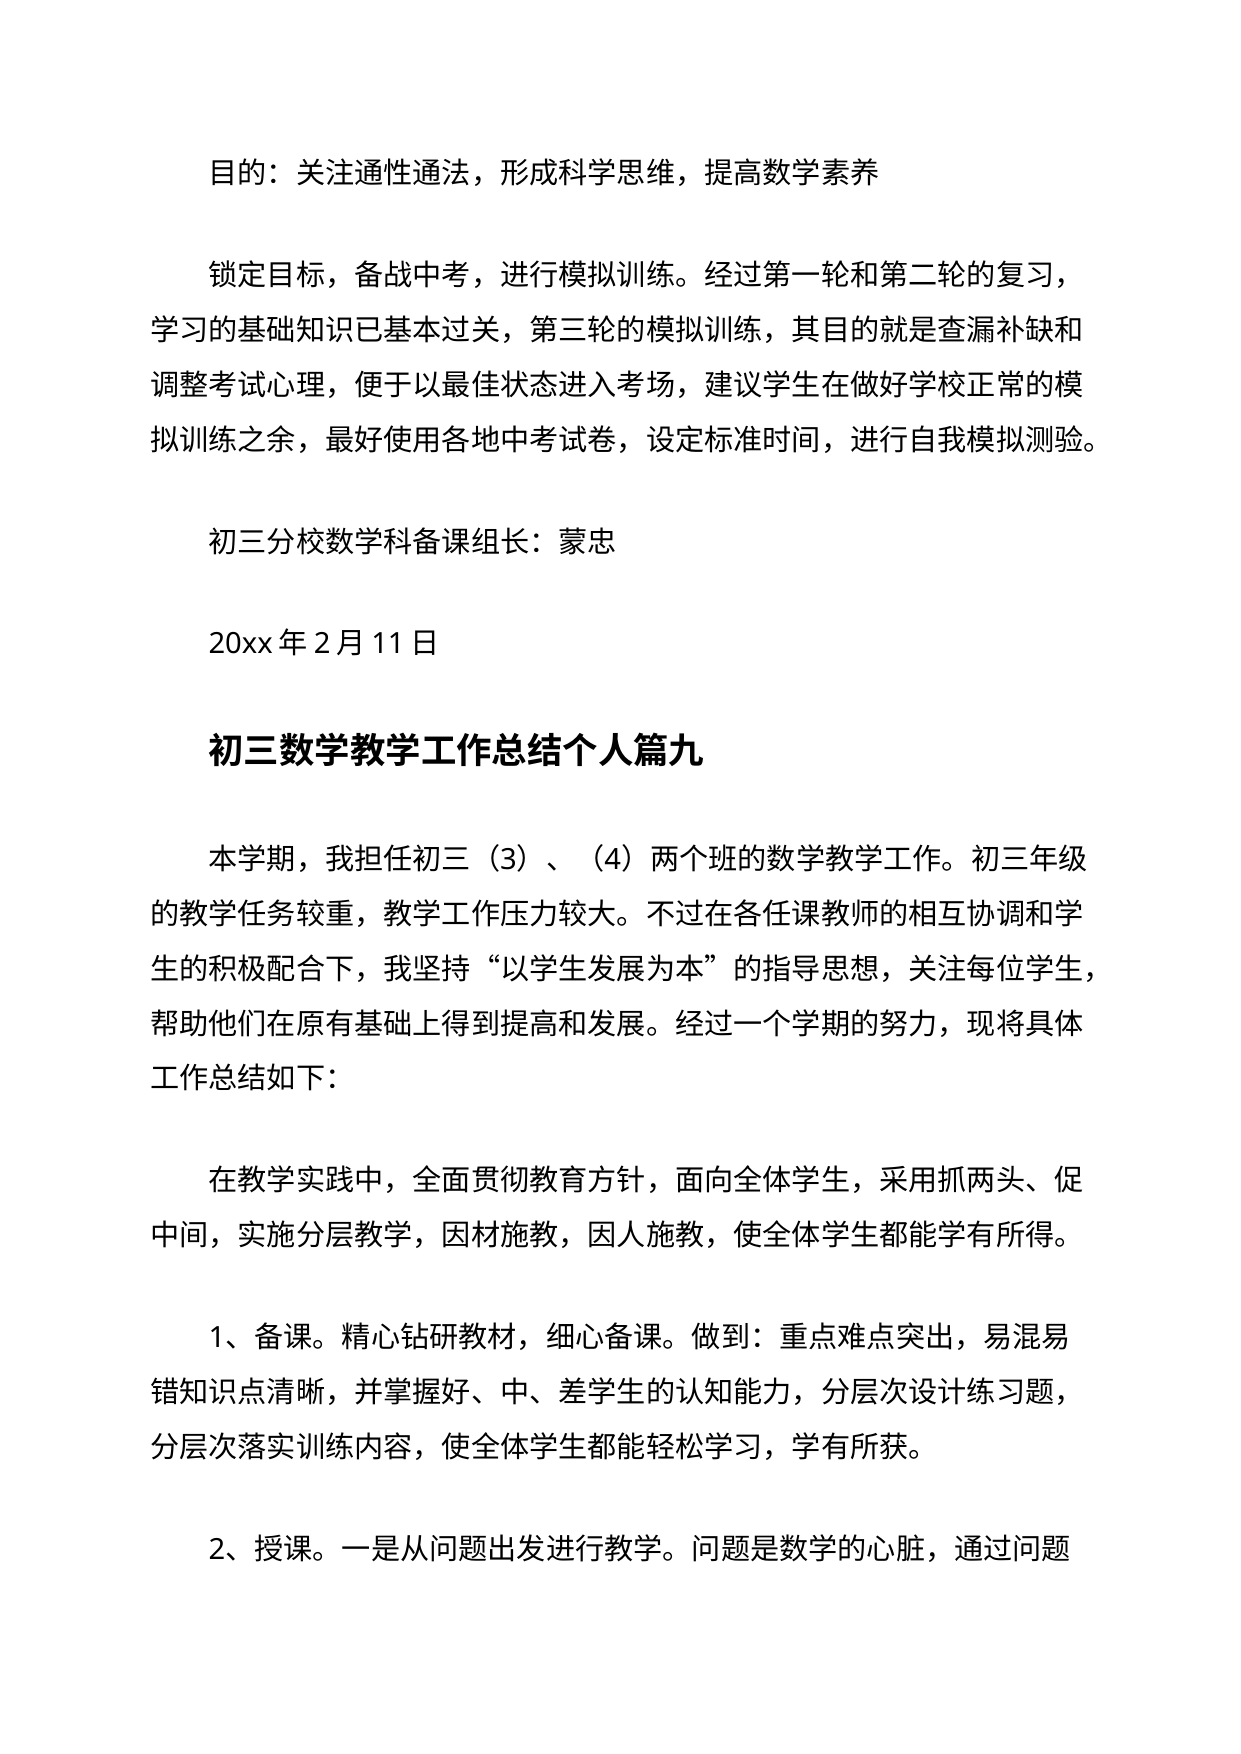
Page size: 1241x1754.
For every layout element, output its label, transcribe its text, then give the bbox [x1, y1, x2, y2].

text 本学期，我担任初三（3）、（4）两个班的数学教学工作。初三年级的教学任务较重，教学工作压力较大。不过在各任课教师的相互协调和学生的积极配合下，我坚持“以学生发展为本”的指导思想，关注每位学生，帮助他们在原有基础上得到提高和发展。经过一个学期的努力，现将具体工作总结如下： [150, 835, 1090, 1097]
text 1、备课。精心钻研教材，细心备课。做到：重点难点突出，易混易错知识点清晰，并掌握好、中、差学生的认知能力，分层次设计练习题，分层次落实训练内容，使全体学生都能轻松学习，学有所获。 [150, 1313, 1090, 1466]
text 20xx年2月11日 [150, 620, 1090, 662]
text 锁定目标，备战中考，进行模拟训练。经过第一轮和第二轮的复习，学习的基础知识已基本过关，第三轮的模拟训练，其目的就是查漏补缺和调整考试心理，便于以最佳状态进入考场，建议学生在做好学校正常的模拟训练之余，最好使用各地中考试卷，设定标准时间，进行自我模拟测验。 [150, 252, 1090, 459]
text 在教学实践中，全面贯彻教育方针，面向全体学生，采用抓两头、促中间，实施分层教学，因材施教，因人施教，使全体学生都能学有所得。 [150, 1157, 1090, 1254]
text 初三数学教学工作总结个人篇九 [150, 722, 1090, 773]
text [150, 1525, 1090, 1568]
text 目的：关注通性通法，形成科学思维，提高数学素养 [150, 150, 1090, 192]
text 初三分校数学科备课组长：蒙忠 [150, 518, 1090, 561]
